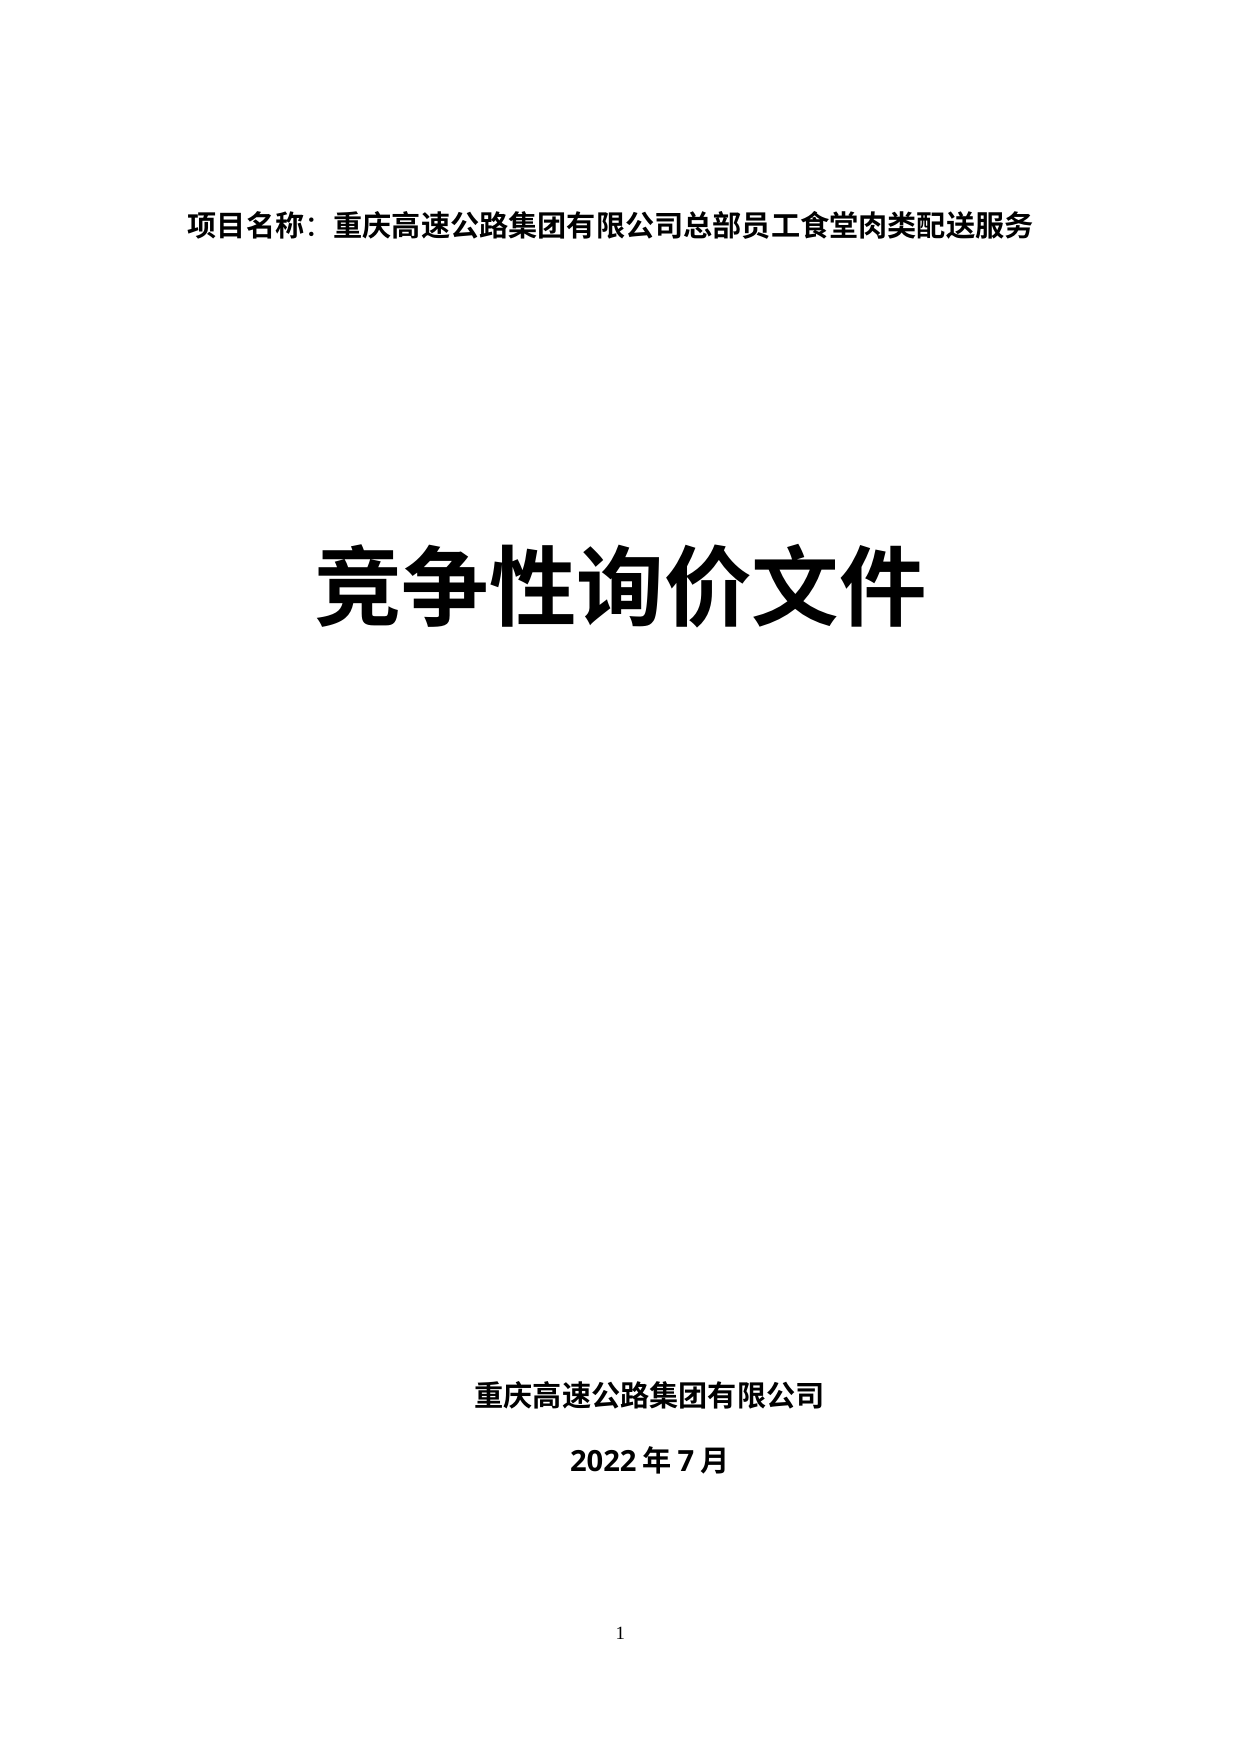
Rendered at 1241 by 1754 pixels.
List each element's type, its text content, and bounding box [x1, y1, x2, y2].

text 竞争性询价文件 [187, 517, 1053, 647]
text 重庆高速公路集团有限公司 [187, 1362, 1053, 1427]
text 项目名称：重庆高速公路集团有限公司总部员工食堂肉类配送服务 [187, 192, 1053, 257]
text 2022年7月 [187, 1427, 1053, 1492]
